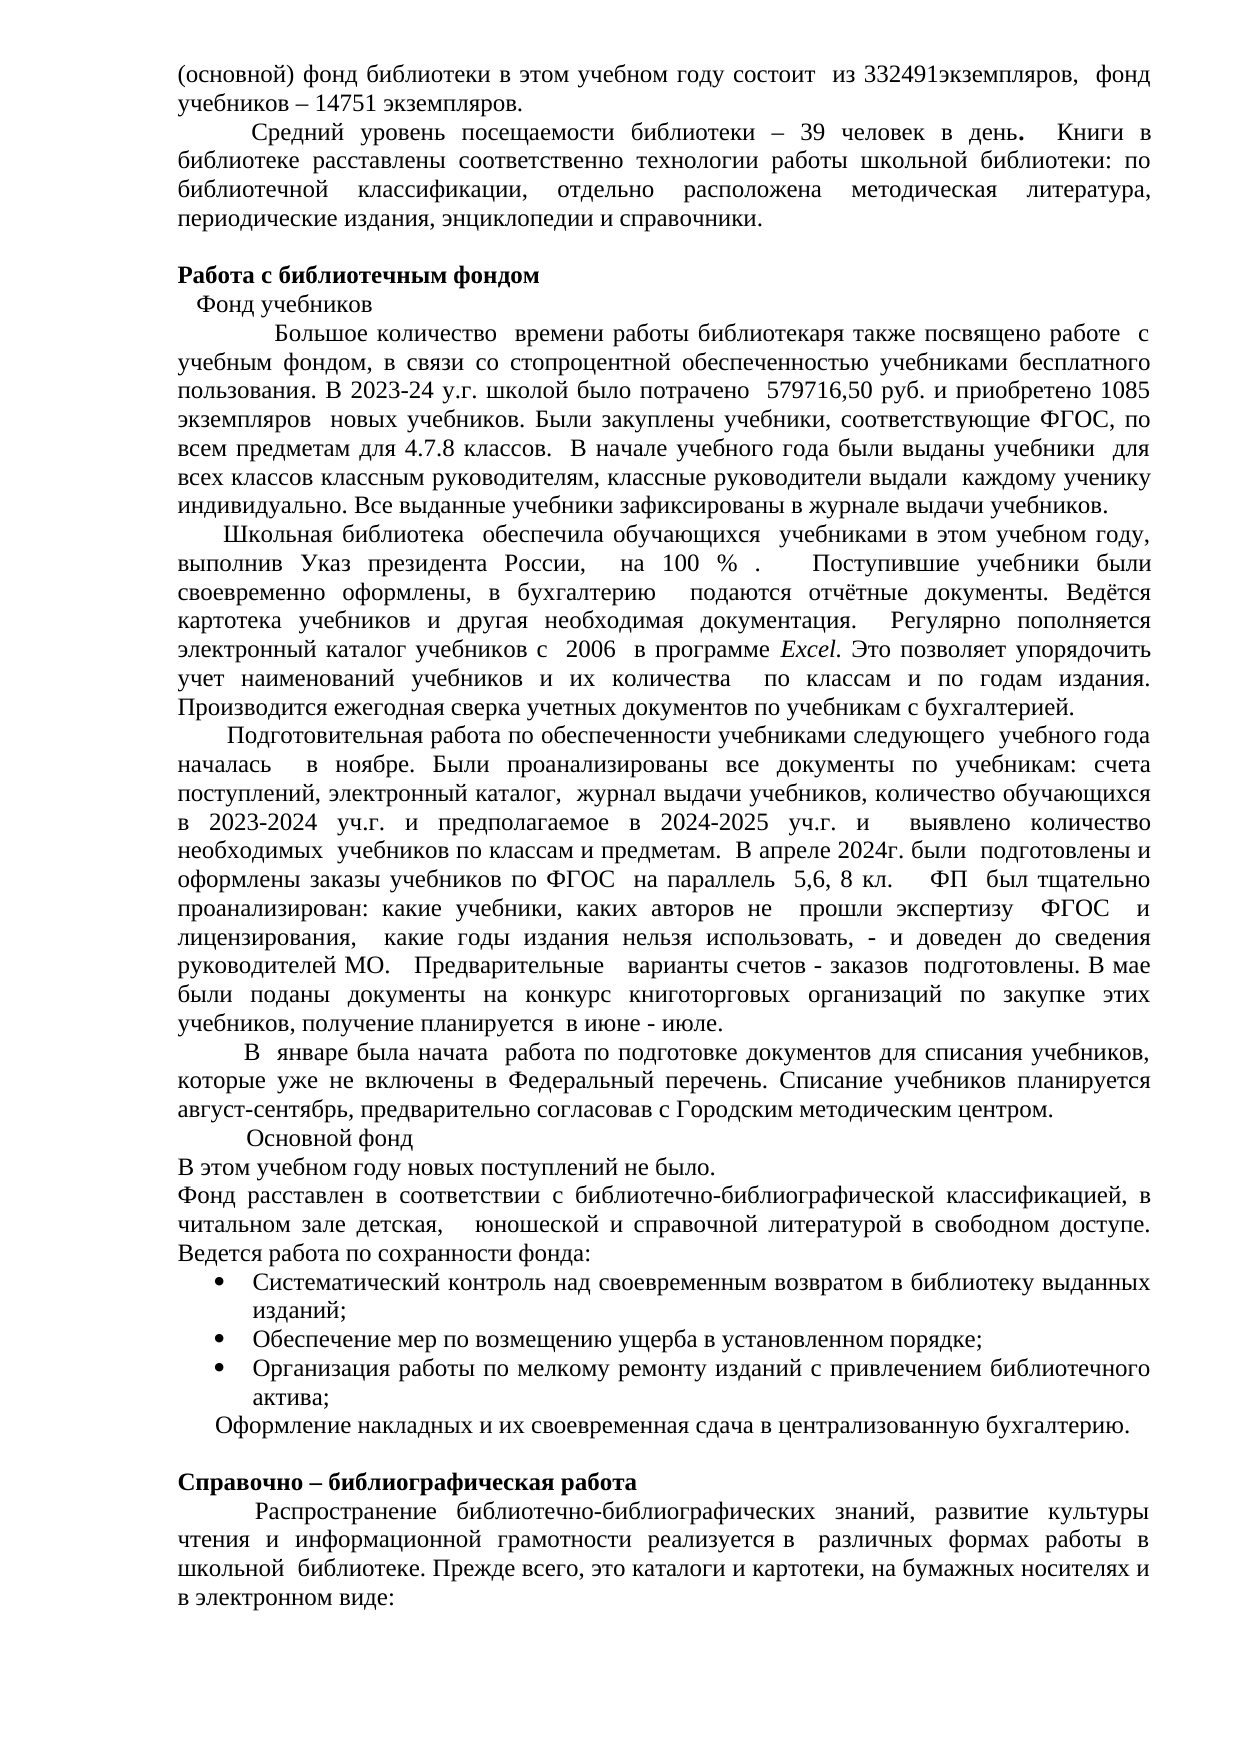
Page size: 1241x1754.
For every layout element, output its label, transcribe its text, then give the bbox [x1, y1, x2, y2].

text В январе была начата работа по подготовке документов для списания учебников, которые уже не включены в Федеральный перечень. Списание учебников планируется август-сентябрь, предварительно согласовав с Городским методическим центром. [177, 1037, 1152, 1123]
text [177, 59, 1152, 117]
text Средний уровень посещаемости библиотеки – 39 человек в день. Книги в библиотеке расставлены соответственно технологии работы школьной библиотеки: по библиотечной классификации, отдельно расположена методическая литература, периодические издания, энциклопедии и справочники. [177, 117, 1152, 232]
text Справочно – библиографическая работа [177, 1467, 1152, 1496]
text В этом учебном году новых поступлений не было. [177, 1152, 1152, 1180]
text Большое количество времени работы библиотекаря также посвящено работе с учебным фондом, в связи со стопроцентной обеспеченностью учебниками бесплатного пользования. В 2023-24 у.г. школой было потрачено 579716,50 руб. и приобретено 1085 экземпляров новых учебников. Были закуплены учебники, соответствующие ФГОС, по всем предметам для 4.7.8 классов. В начале учебного года были выданы учебники для всех классов классным руководителям, классные руководители выдали каждому ученику индивидуально. Все выданные учебники зафиксированы в журнале выдачи учебников. [177, 318, 1152, 519]
text Основной фонд [177, 1123, 1152, 1152]
text Фонд учебников [177, 289, 1152, 318]
list Систематический контроль над своевременным возвратом в библиотеку выданных изданий; [215, 1267, 1152, 1324]
text Школьная библиотека обеспечила обучающихся учебниками в этом учебном году, выполнив Указ президента России, на 100 % . Поступившие учебники были своевременно оформлены, в бухгалтерию подаются отчётные документы. Ведётся картотека учебников и другая необходимая документация. Регулярно пополняется электронный каталог учебников с 2006 в программе Excel. Это позволяет упорядочить учет наименований учебников и их количества по классам и по годам издания. Производится ежегодная сверка учетных документов по учебникам с бухгалтерией. [177, 519, 1152, 720]
list Организация работы по мелкому ремонту изданий с привлечением библиотечного актива; [215, 1353, 1152, 1410]
text Подготовительная работа по обеспеченности учебниками следующего учебного года началась в ноябре. Были проанализированы все документы по учебникам: счета поступлений, электронный каталог, журнал выдачи учебников, количество обучающихся в 2023-2024 уч.г. и предполагаемое в 2024-2025 уч.г. и выявлено количество необходимых учебников по классам и предметам. В апреле 2024г. были подготовлены и оформлены заказы учебников по ФГОС на параллель 5,6, 8 кл. ФП был тщательно проанализирован: какие учебники, каких авторов не прошли экспертизу ФГОС и лицензирования, какие годы издания нельзя использовать, - и доведен до сведения руководителей МО. Предварительные варианты счетов - заказов подготовлены. В мае были поданы документы на конкурс книготорговых организаций по закупке этих учебников, получение планируется в июне - июле. [177, 720, 1152, 1037]
text Оформление накладных и их своевременная сдача в централизованную бухгалтерию. [215, 1410, 1152, 1439]
list Обеспечение мер по возмещению ущерба в установленном порядке; [215, 1324, 1152, 1353]
text Фонд расставлен в соответствии с библиотечно-библиографической классификацией, в читальном зале детская, юношеской и справочной литературой в свободном доступе. Ведется работа по сохранности фонда: [177, 1180, 1152, 1267]
text Работа с библиотечным фондом [177, 260, 1152, 289]
text Распространение библиотечно-библиографических знаний, развитие культуры чтения и информационной грамотности реализуется в различных формах работы в школьной библиотеке. Прежде всего, это каталоги и картотеки, на бумажных носителях и в электронном виде: [177, 1496, 1152, 1611]
